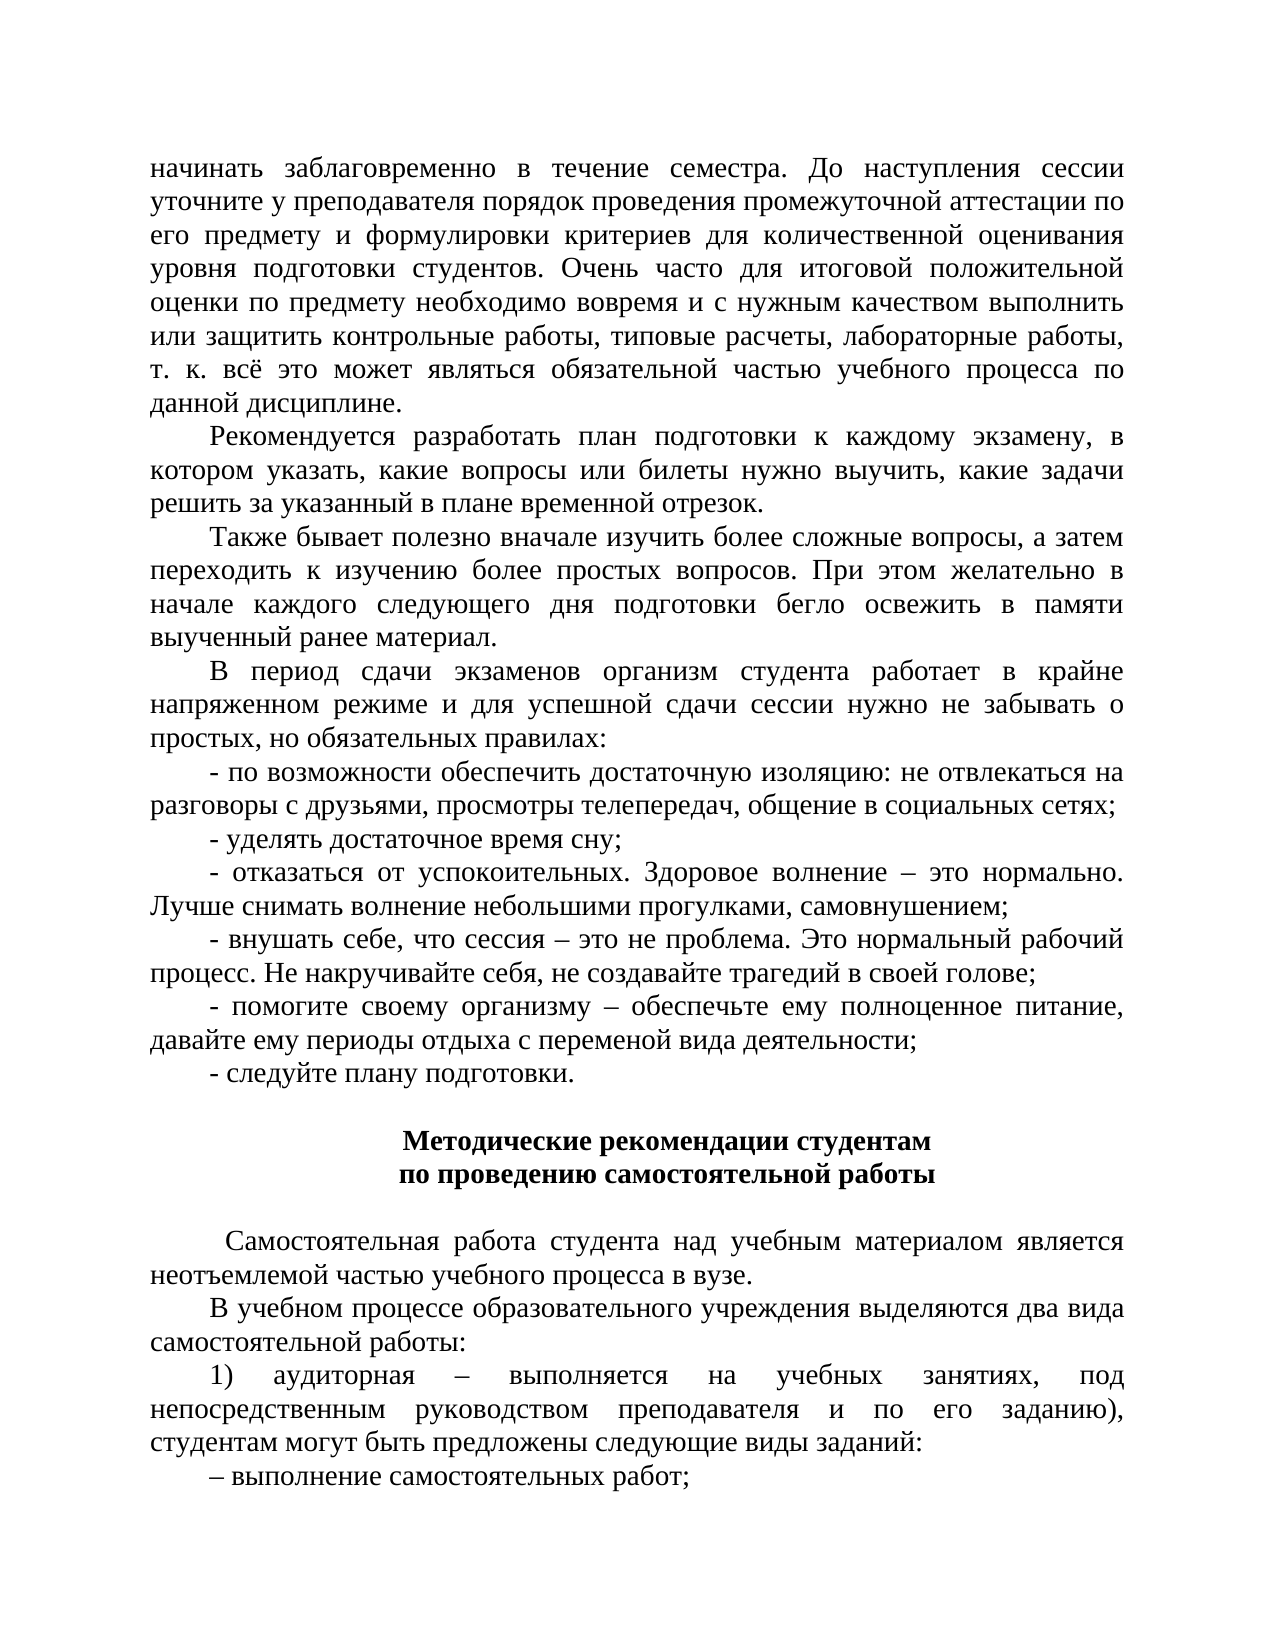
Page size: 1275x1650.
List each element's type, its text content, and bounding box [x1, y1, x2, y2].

text Также бывает полезно вначале изучить более сложные вопросы, а затем переходить к изучению более простых вопросов. При этом желательно в начале каждого следующего дня подготовки бегло освежить в памяти выученный ранее материал. [150, 519, 1125, 653]
text В период сдачи экзаменов организм студента работает в крайне напряженном режиме и для успешной сдачи сессии нужно не забывать о простых, но обязательных правилах: [150, 653, 1125, 754]
text - по возможности обеспечить достаточную изоляцию: не отвлекаться на разговоры с друзьями, просмотры телепередач, общение в социальных сетях; [150, 754, 1125, 821]
text 1) аудиторная – выполняется на учебных занятиях, под непосредственным руководством преподавателя и по его заданию), студентам могут быть предложены следующие виды заданий: [150, 1357, 1125, 1458]
text - уделять достаточное время сну; [150, 821, 1125, 854]
text – выполнение самостоятельных работ; [150, 1458, 1125, 1492]
text - отказаться от успокоительных. Здоровое волнение – это нормально. Лучше снимать волнение небольшими прогулками, самовнушением; [150, 854, 1125, 921]
text Самостоятельная работа студента над учебным материалом является неотъемлемой частью учебного процесса в вузе. [150, 1223, 1125, 1290]
text Рекомендуется разработать план подготовки к каждому экзамену, в котором указать, какие вопросы или билеты нужно выучить, какие задачи решить за указанный в плане временной отрезок. [150, 418, 1125, 519]
text Методические рекомендации студентам [150, 1123, 1125, 1156]
text - внушать себе, что сессия – это не проблема. Это нормальный рабочий процесс. Не накручивайте себя, не создавайте трагедий в своей голове; [150, 921, 1125, 988]
text - помогите своему организму – обеспечьте ему полноценное питание, давайте ему периоды отдыха с переменой вида деятельности; [150, 988, 1125, 1056]
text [150, 150, 1125, 418]
text В учебном процессе образовательного учреждения выделяются два вида самостоятельной работы: [150, 1290, 1125, 1357]
text - следуйте плану подготовки. [150, 1056, 1125, 1089]
text по проведению самостоятельной работы [150, 1156, 1125, 1190]
